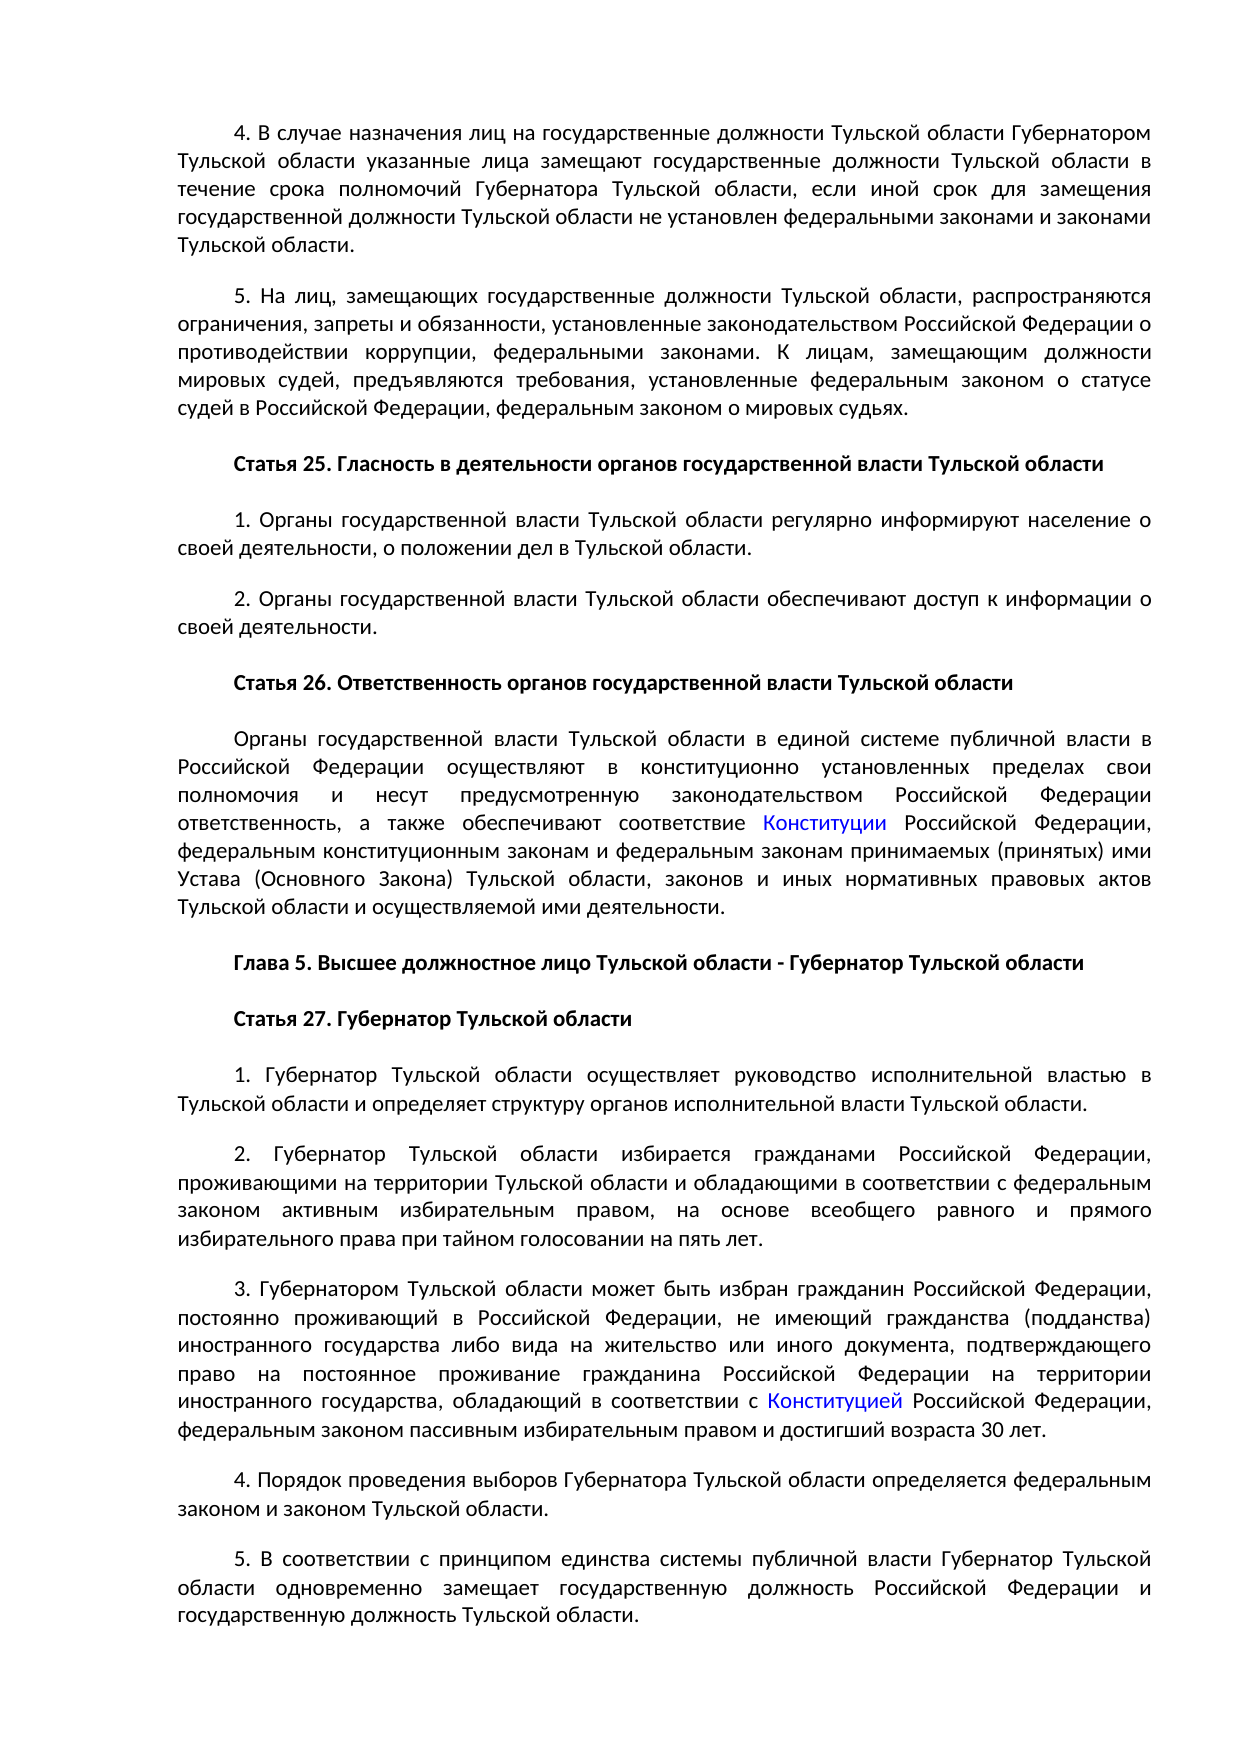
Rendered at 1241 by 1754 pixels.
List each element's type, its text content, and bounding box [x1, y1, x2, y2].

text Органы государственной власти Тульской области в единой системе публичной власти в Российской Федерации осуществляют в конституционно установленных пределах свои полномочия и несут предусмотренную законодательством Российской Федерации ответственность, а также обеспечивают соответствие Конституции Российской Федерации, федеральным конституционным законам и федеральным законам принимаемых (принятых) ими Устава (Основного Закона) Тульской области, законов и иных нормативных правовых актов Тульской области и осуществляемой ими деятельности. [177, 724, 1152, 921]
text 1. Губернатор Тульской области осуществляет руководство исполнительной властью в Тульской области и определяет структуру органов исполнительной власти Тульской области. [177, 1061, 1152, 1117]
text 5. На лиц, замещающих государственные должности Тульской области, распространяются ограничения, запреты и обязанности, установленные законодательством Российской Федерации о противодействии коррупции, федеральными законами. К лицам, замещающим должности мировых судей, предъявляются требования, установленные федеральным законом о статусе судей в Российской Федерации, федеральным законом о мировых судьях. [177, 281, 1152, 421]
text 5. В соответствии с принципом единства системы публичной власти Губернатор Тульской области одновременно замещает государственную должность Российской Федерации и государственную должность Тульской области. [177, 1544, 1152, 1629]
title Статья 25. Гласность в деятельности органов государственной власти Тульской области [177, 449, 1152, 477]
text 4. Порядок проведения выборов Губернатора Тульской области определяется федеральным законом и законом Тульской области. [177, 1466, 1152, 1522]
title Статья 27. Губернатор Тульской области [177, 1004, 1152, 1033]
title Глава 5. Высшее должностное лицо Тульской области - Губернатор Тульской области [177, 948, 1152, 977]
text 1. Органы государственной власти Тульской области регулярно информируют население о своей деятельности, о положении дел в Тульской области. [177, 505, 1152, 561]
text 2. Губернатор Тульской области избирается гражданами Российской Федерации, проживающими на территории Тульской области и обладающими в соответствии с федеральным законом активным избирательным правом, на основе всеобщего равного и прямого избирательного права при тайном голосовании на пять лет. [177, 1139, 1152, 1252]
text 3. Губернатором Тульской области может быть избран гражданин Российской Федерации, постоянно проживающий в Российской Федерации, не имеющий гражданства (подданства) иностранного государства либо вида на жительство или иного документа, подтверждающего право на постоянное проживание гражданина Российской Федерации на территории иностранного государства, обладающий в соответствии с Конституцией Российской Федерации, федеральным законом пассивным избирательным правом и достигший возраста 30 лет. [177, 1274, 1152, 1443]
title Статья 26. Ответственность органов государственной власти Тульской области [177, 668, 1152, 696]
text 4. В случае назначения лиц на государственные должности Тульской области Губернатором Тульской области указанные лица замещают государственные должности Тульской области в течение срока полномочий Губернатора Тульской области, если иной срок для замещения государственной должности Тульской области не установлен федеральными законами и законами Тульской области. [177, 118, 1152, 258]
text 2. Органы государственной власти Тульской области обеспечивают доступ к информации о своей деятельности. [177, 584, 1152, 640]
